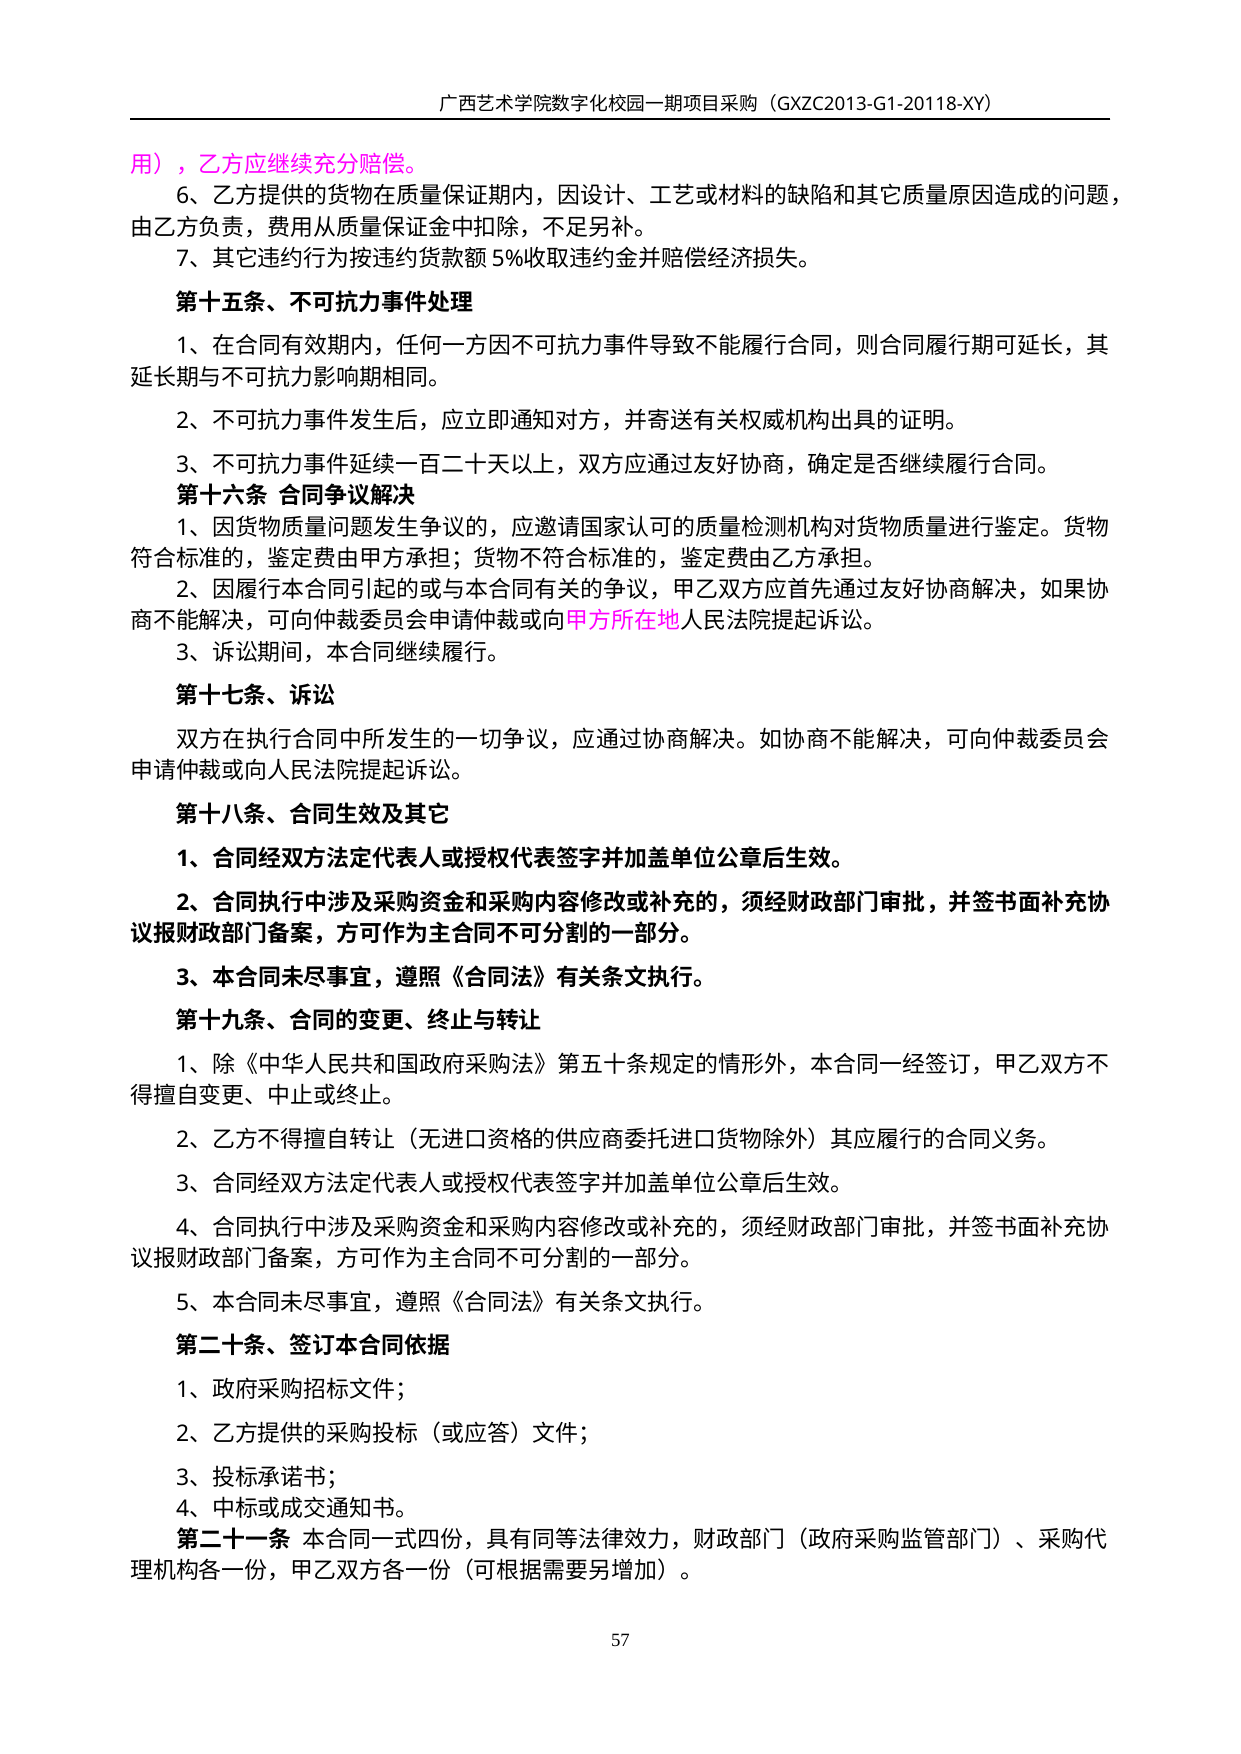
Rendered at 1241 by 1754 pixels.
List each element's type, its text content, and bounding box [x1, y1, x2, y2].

text 3、投标承诺书； [130, 1460, 1110, 1491]
text 3、诉讼期间，本合同继续履行。 [130, 635, 1110, 666]
text 第十九条、合同的变更、终止与转让 [130, 1004, 1110, 1035]
text 2、乙方不得擅自转让（无进口资格的供应商委托进口货物除外）其应履行的合同义务。 [130, 1123, 1110, 1154]
text 6、乙方提供的货物在质量保证期内，因设计、工艺或材料的缺陷和其它质量原因造成的问题，由乙方负责，费用从质量保证金中扣除，不足另补。 [130, 179, 1110, 241]
text 1、因货物质量问题发生争议的，应邀请国家认可的质量检测机构对货物质量进行鉴定。货物符合标准的，鉴定费由甲方承担；货物不符合标准的，鉴定费由乙方承担。 [130, 510, 1110, 573]
text 2、乙方提供的采购投标（或应答）文件； [130, 1416, 1110, 1448]
text 1、政府采购招标文件； [130, 1373, 1110, 1404]
text 1、合同经双方法定代表人或授权代表签字并加盖单位公章后生效。 [130, 841, 1110, 873]
text 第十七条、诉讼 [130, 679, 1110, 710]
text 7、其它违约行为按违约货款额5%收取违约金并赔偿经济损失。 [130, 241, 1110, 273]
text 3、不可抗力事件延续一百二十天以上，双方应通过友好协商，确定是否继续履行合同。 [130, 448, 1110, 479]
text 第十五条、不可抗力事件处理 [130, 285, 1110, 316]
text 1、除《中华人民共和国政府采购法》第五十条规定的情形外，本合同一经签订，甲乙双方不得擅自变更、中止或终止。 [130, 1048, 1110, 1110]
text 第二十一条 本合同一式四份，具有同等法律效力，财政部门（政府采购监管部门）、采购代理机构各一份，甲乙双方各一份（可根据需要另增加）。 [130, 1523, 1110, 1585]
text 双方在执行合同中所发生的一切争议，应通过协商解决。如协商不能解决，可向仲裁委员会申请仲裁或向人民法院提起诉讼。 [130, 723, 1110, 785]
text 4、合同执行中涉及采购资金和采购内容修改或补充的，须经财政部门审批，并签书面补充协议报财政部门备案，方可作为主合同不可分割的一部分。 [130, 1210, 1110, 1273]
text 2、合同执行中涉及采购资金和采购内容修改或补充的，须经财政部门审批，并签书面补充协议报财政部门备案，方可作为主合同不可分割的一部分。 [130, 885, 1110, 948]
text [130, 148, 1110, 179]
text 第二十条、签订本合同依据 [130, 1329, 1110, 1360]
text 第十六条 合同争议解决 [130, 479, 1110, 510]
text 3、本合同未尽事宜，遵照《合同法》有关条文执行。 [130, 960, 1110, 991]
text 4、中标或成交通知书。 [130, 1491, 1110, 1523]
text 3、合同经双方法定代表人或授权代表签字并加盖单位公章后生效。 [130, 1166, 1110, 1198]
text 5、本合同未尽事宜，遵照《合同法》有关条文执行。 [130, 1285, 1110, 1316]
text 2、因履行本合同引起的或与本合同有关的争议，甲乙双方应首先通过友好协商解决，如果协商不能解决，可向仲裁委员会申请仲裁或向甲方所在地人民法院提起诉讼。 [130, 573, 1110, 635]
text 2、不可抗力事件发生后，应立即通知对方，并寄送有关权威机构出具的证明。 [130, 404, 1110, 435]
text 第十八条、合同生效及其它 [130, 798, 1110, 829]
text 1、在合同有效期内，任何一方因不可抗力事件导致不能履行合同，则合同履行期可延长，其延长期与不可抗力影响期相同。 [130, 329, 1110, 391]
